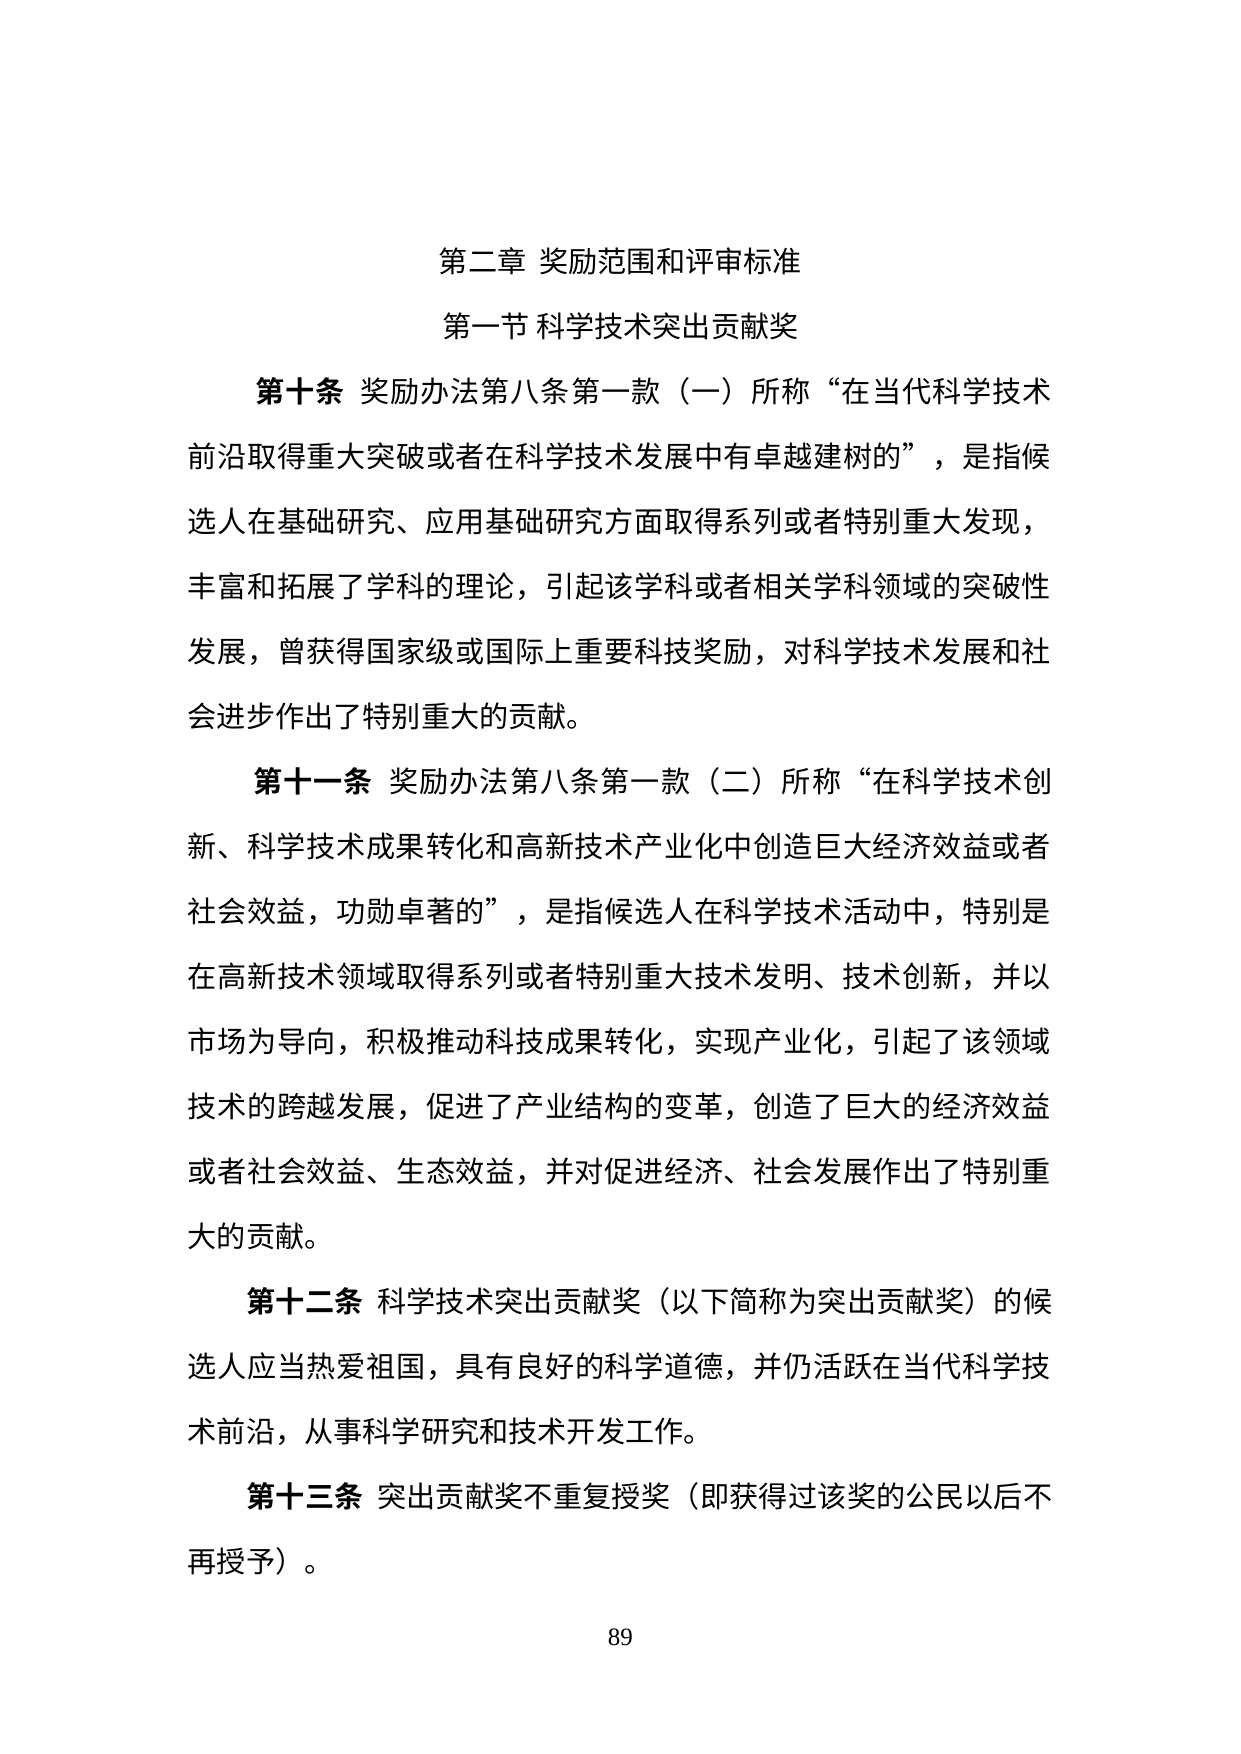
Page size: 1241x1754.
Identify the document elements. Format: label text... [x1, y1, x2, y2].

text 第一节 科学技术突出贡献奖 [187, 292, 1053, 357]
text 第二章 奖励范围和评审标准 [187, 227, 1053, 292]
text 第十二条 科学技术突出贡献奖（以下简称为突出贡献奖）的候选人应当热爱祖国，具有良好的科学道德，并仍活跃在当代科学技术前沿，从事科学研究和技术开发工作。 [187, 1267, 1053, 1462]
text 第十三条 突出贡献奖不重复授奖（即获得过该奖的公民以后不再授予）。 [187, 1462, 1053, 1592]
text 第十条 奖励办法第八条第一款（一）所称“在当代科学技术前沿取得重大突破或者在科学技术发展中有卓越建树的”，是指候选人在基础研究、应用基础研究方面取得系列或者特别重大发现，丰富和拓展了学科的理论，引起该学科或者相关学科领域的突破性发展，曾获得国家级或国际上重要科技奖励，对科学技术发展和社会进步作出了特别重大的贡献。 [187, 357, 1053, 747]
text 第十一条 奖励办法第八条第一款（二）所称“在科学技术创新、科学技术成果转化和高新技术产业化中创造巨大经济效益或者社会效益，功勋卓著的”，是指候选人在科学技术活动中，特别是在高新技术领域取得系列或者特别重大技术发明、技术创新，并以市场为导向，积极推动科技成果转化，实现产业化，引起了该领域技术的跨越发展，促进了产业结构的变革，创造了巨大的经济效益或者社会效益、生态效益，并对促进经济、社会发展作出了特别重大的贡献。 [187, 747, 1053, 1267]
